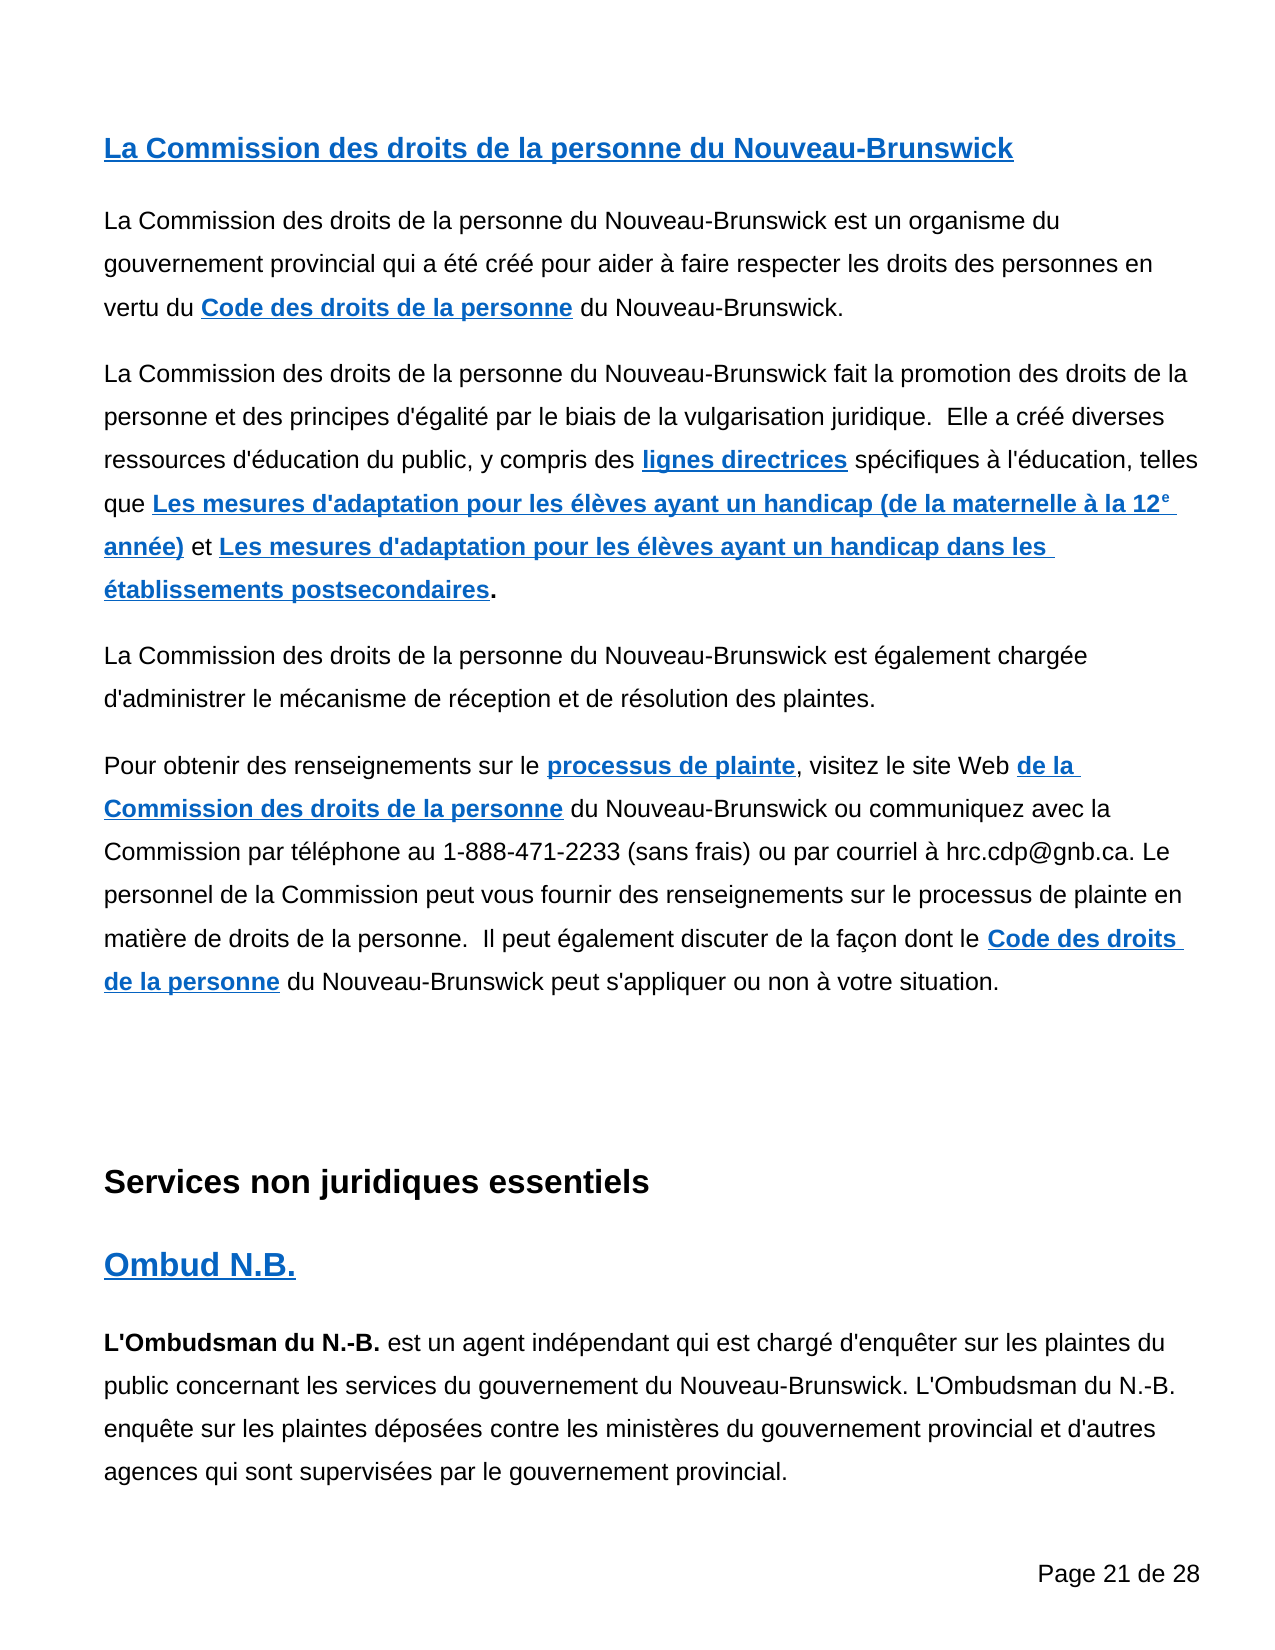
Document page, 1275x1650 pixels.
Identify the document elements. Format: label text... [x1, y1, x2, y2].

text L'Ombudsman du N.-B. est un agent indépendant qui est chargé d'enquêter sur les plaintes du public concernant les services du gouvernement du Nouveau-Brunswick. L'Ombudsman du N.-B. enquête sur les plaintes déposées contre les ministères du gouvernement provincial et d'autres agences qui sont supervisées par le gouvernement provincial. [103, 1328, 1200, 1486]
text La Commission des droits de la personne du Nouveau-Brunswick [103, 131, 1200, 164]
text La Commission des droits de la personne du Nouveau-Brunswick est également chargée d'administrer le mécanisme de réception et de résolution des plaintes. [103, 641, 1200, 713]
text Services non juridiques essentiels [103, 1047, 1200, 1201]
text La Commission des droits de la personne du Nouveau-Brunswick fait la promotion des droits de la personne et des principes d'égalité par le biais de la vulgarisation juridique. Elle a créé diverses ressources d'éducation du public, y compris des lignes directrices spécifiques à l'éducation, telles que Les mesures d'adaptation pour les élèves ayant un handicap (de la maternelle à la 12e année) et Les mesures d'adaptation pour les élèves ayant un handicap dans les établissements postsecondaires. [103, 359, 1200, 603]
text Pour obtenir des renseignements sur le processus de plainte, visitez le site Web de la Commission des droits de la personne du Nouveau-Brunswick ou communiquez avec la Commission par téléphone au 1-888-471-2233 (sans frais) ou par courriel à hrc.cdp@gnb.ca. Le personnel de la Commission peut vous fournir des renseignements sur le processus de plainte en matière de droits de la personne. Il peut également discuter de la façon dont le Code des droits de la personne du Nouveau-Brunswick peut s'appliquer ou non à votre situation. [103, 751, 1200, 995]
text La Commission des droits de la personne du Nouveau-Brunswick est un organisme du gouvernement provincial qui a été créé pour aider à faire respecter les droits des personnes en vertu du Code des droits de la personne du Nouveau-Brunswick. [103, 206, 1200, 321]
text Ombud N.B. [103, 1245, 1200, 1283]
